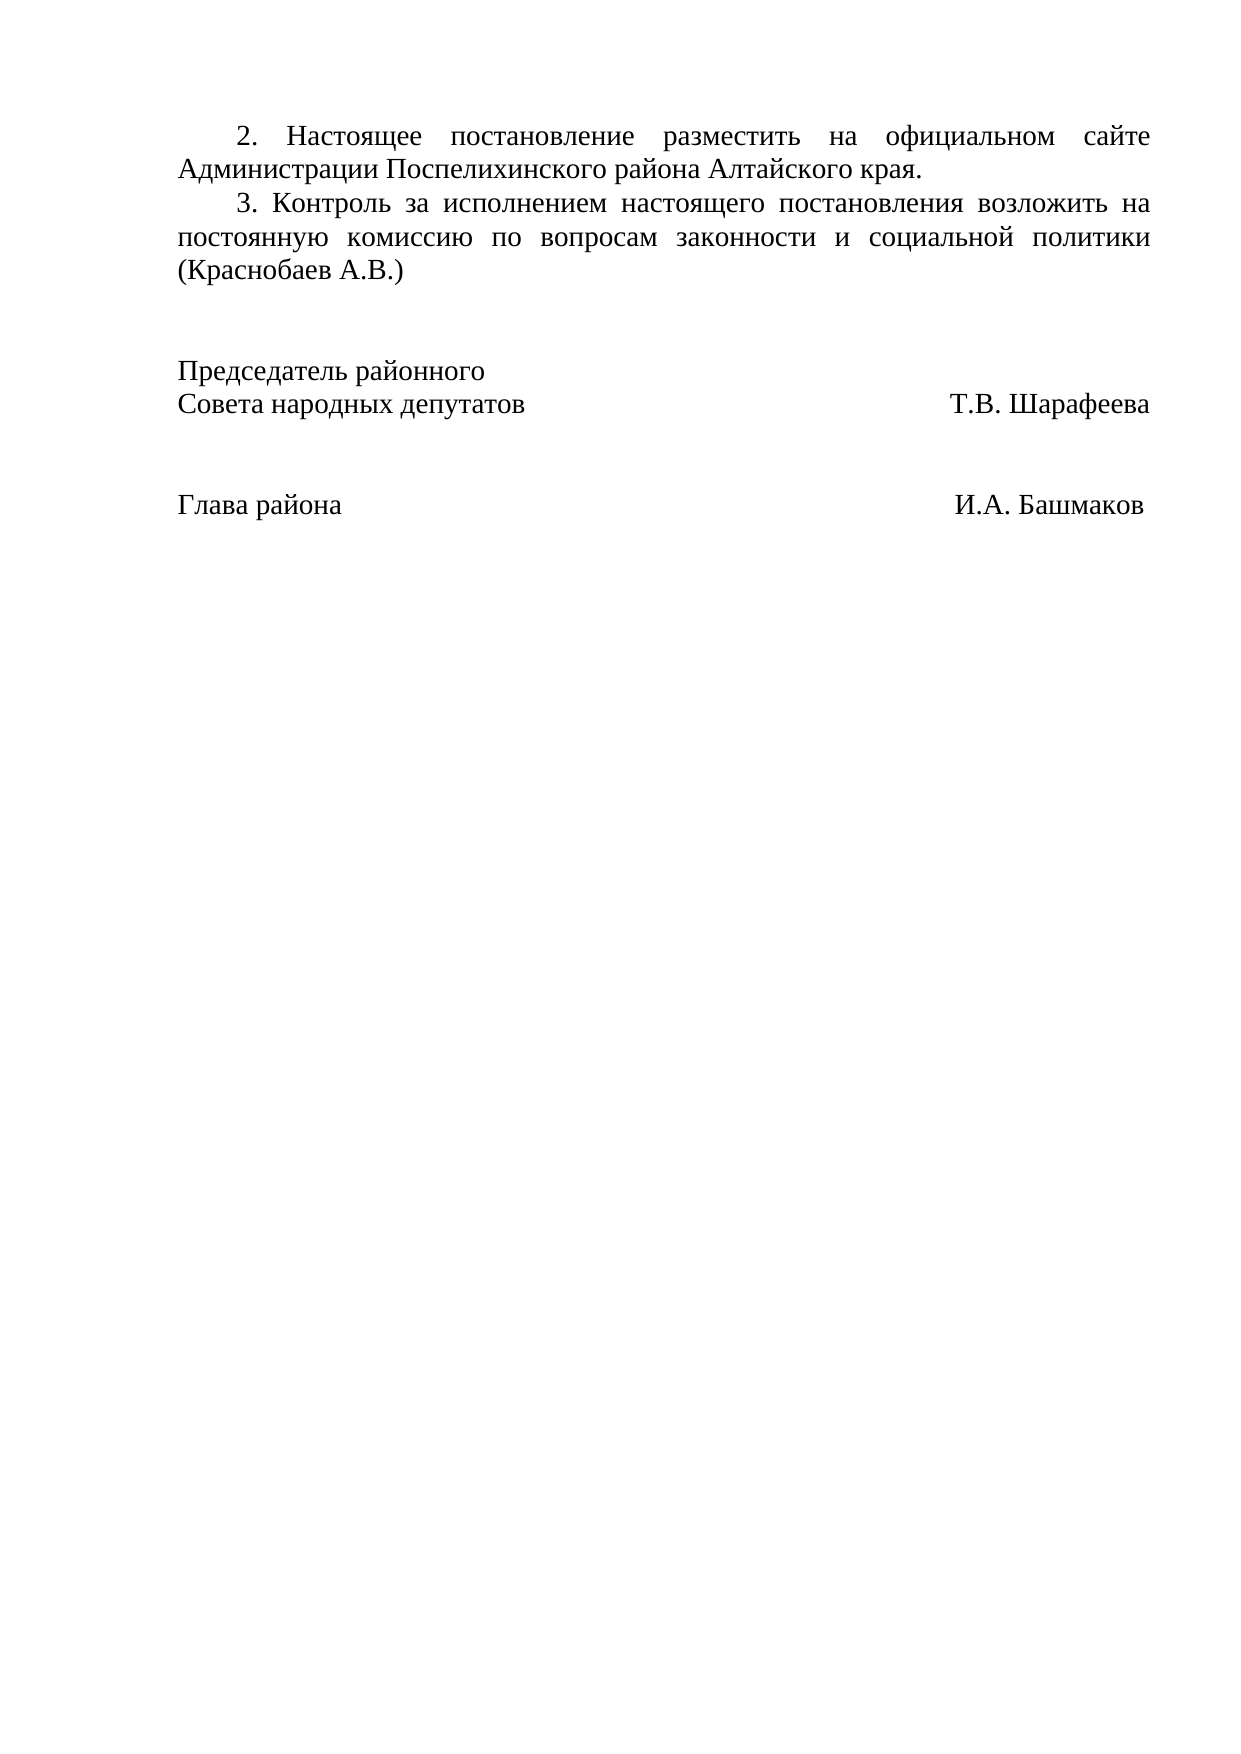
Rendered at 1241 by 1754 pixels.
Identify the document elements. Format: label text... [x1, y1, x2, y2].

text Глава района И.А. Башмаков [177, 487, 1152, 521]
subtitle Совета народных депутатов Т.В. Шарафеева [177, 386, 1152, 420]
subtitle Председатель районного [177, 353, 1152, 386]
text 2. Настоящее постановление разместить на официальном сайте Администрации Поспелихинского района Алтайского края. [177, 118, 1152, 185]
text 3. Контроль за исполнением настоящего постановления возложить на постоянную комиссию по вопросам законности и социальной политики (Краснобаев А.В.) [177, 185, 1152, 286]
